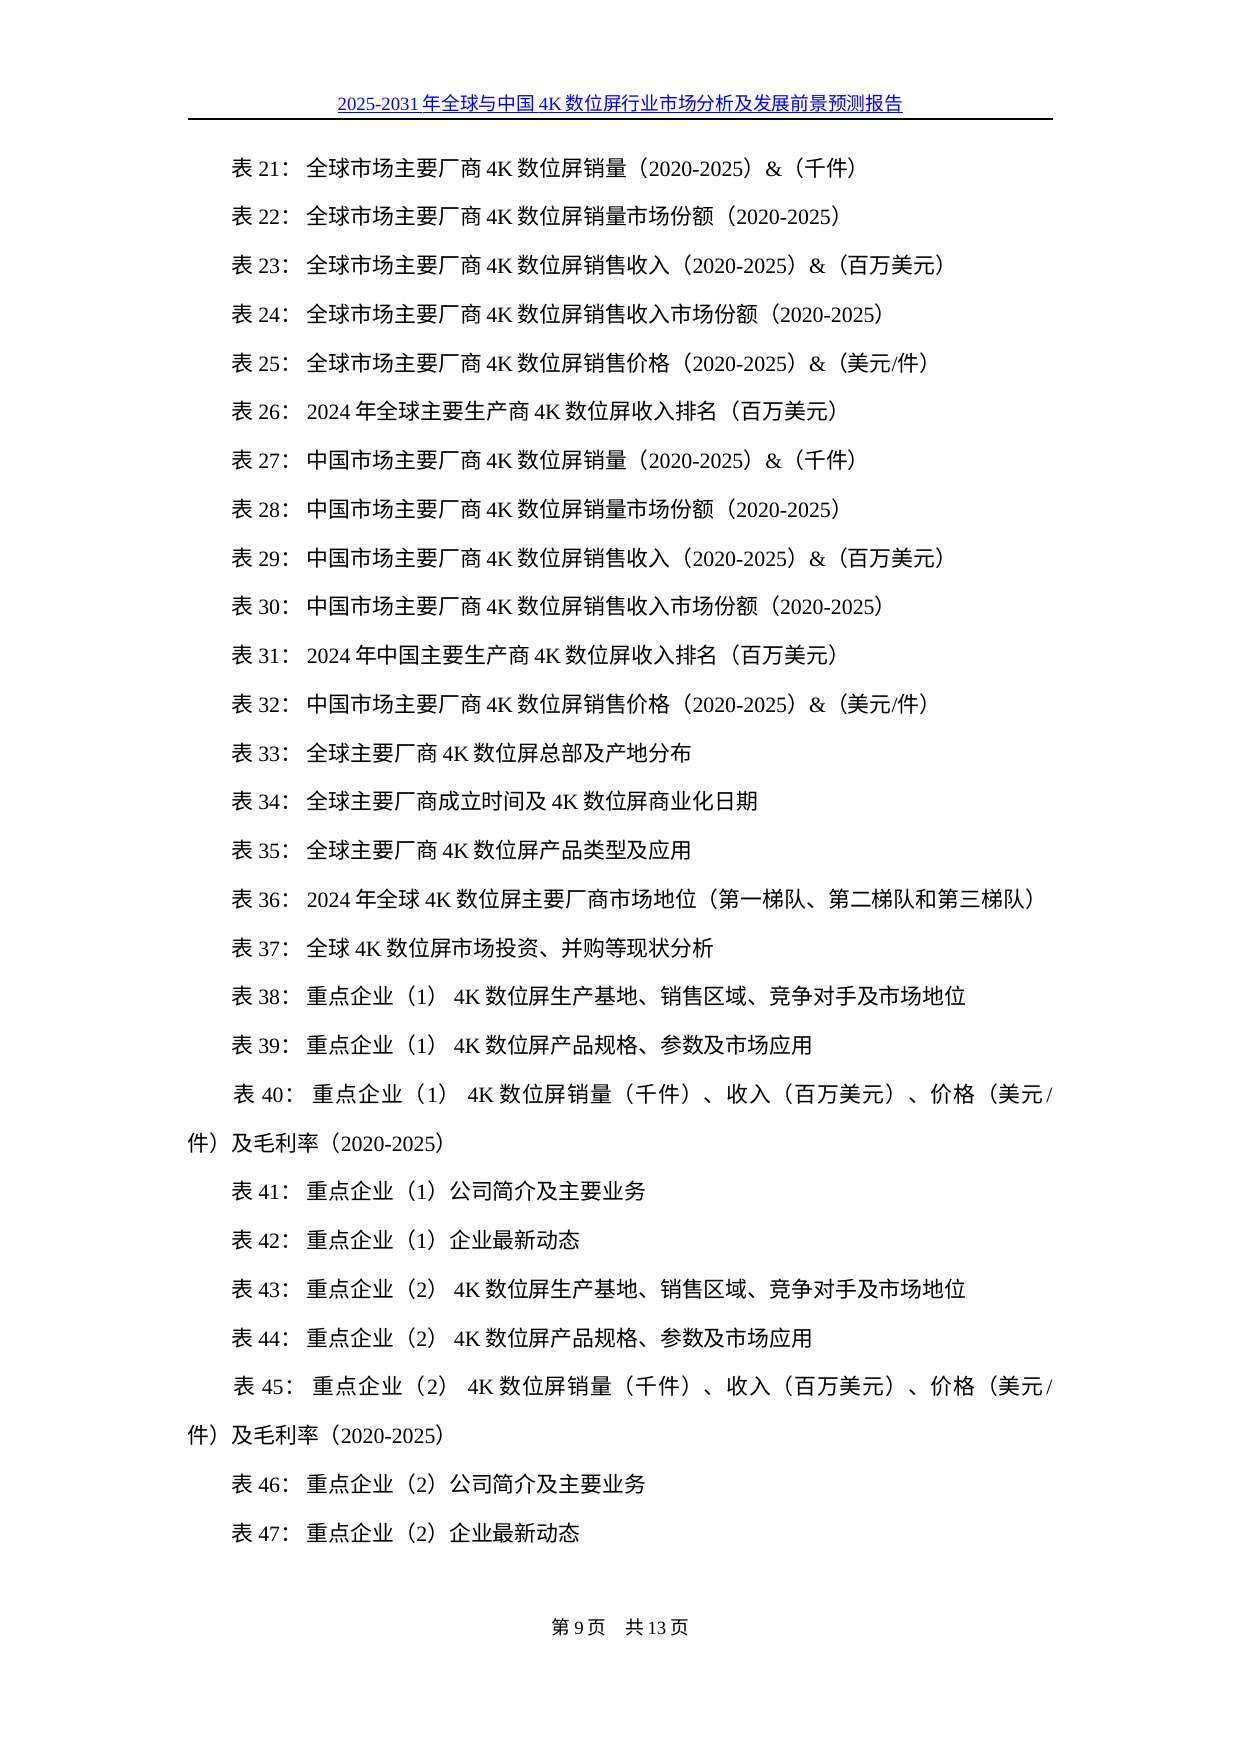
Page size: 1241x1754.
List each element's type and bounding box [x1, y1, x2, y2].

text [187, 150, 1053, 1548]
